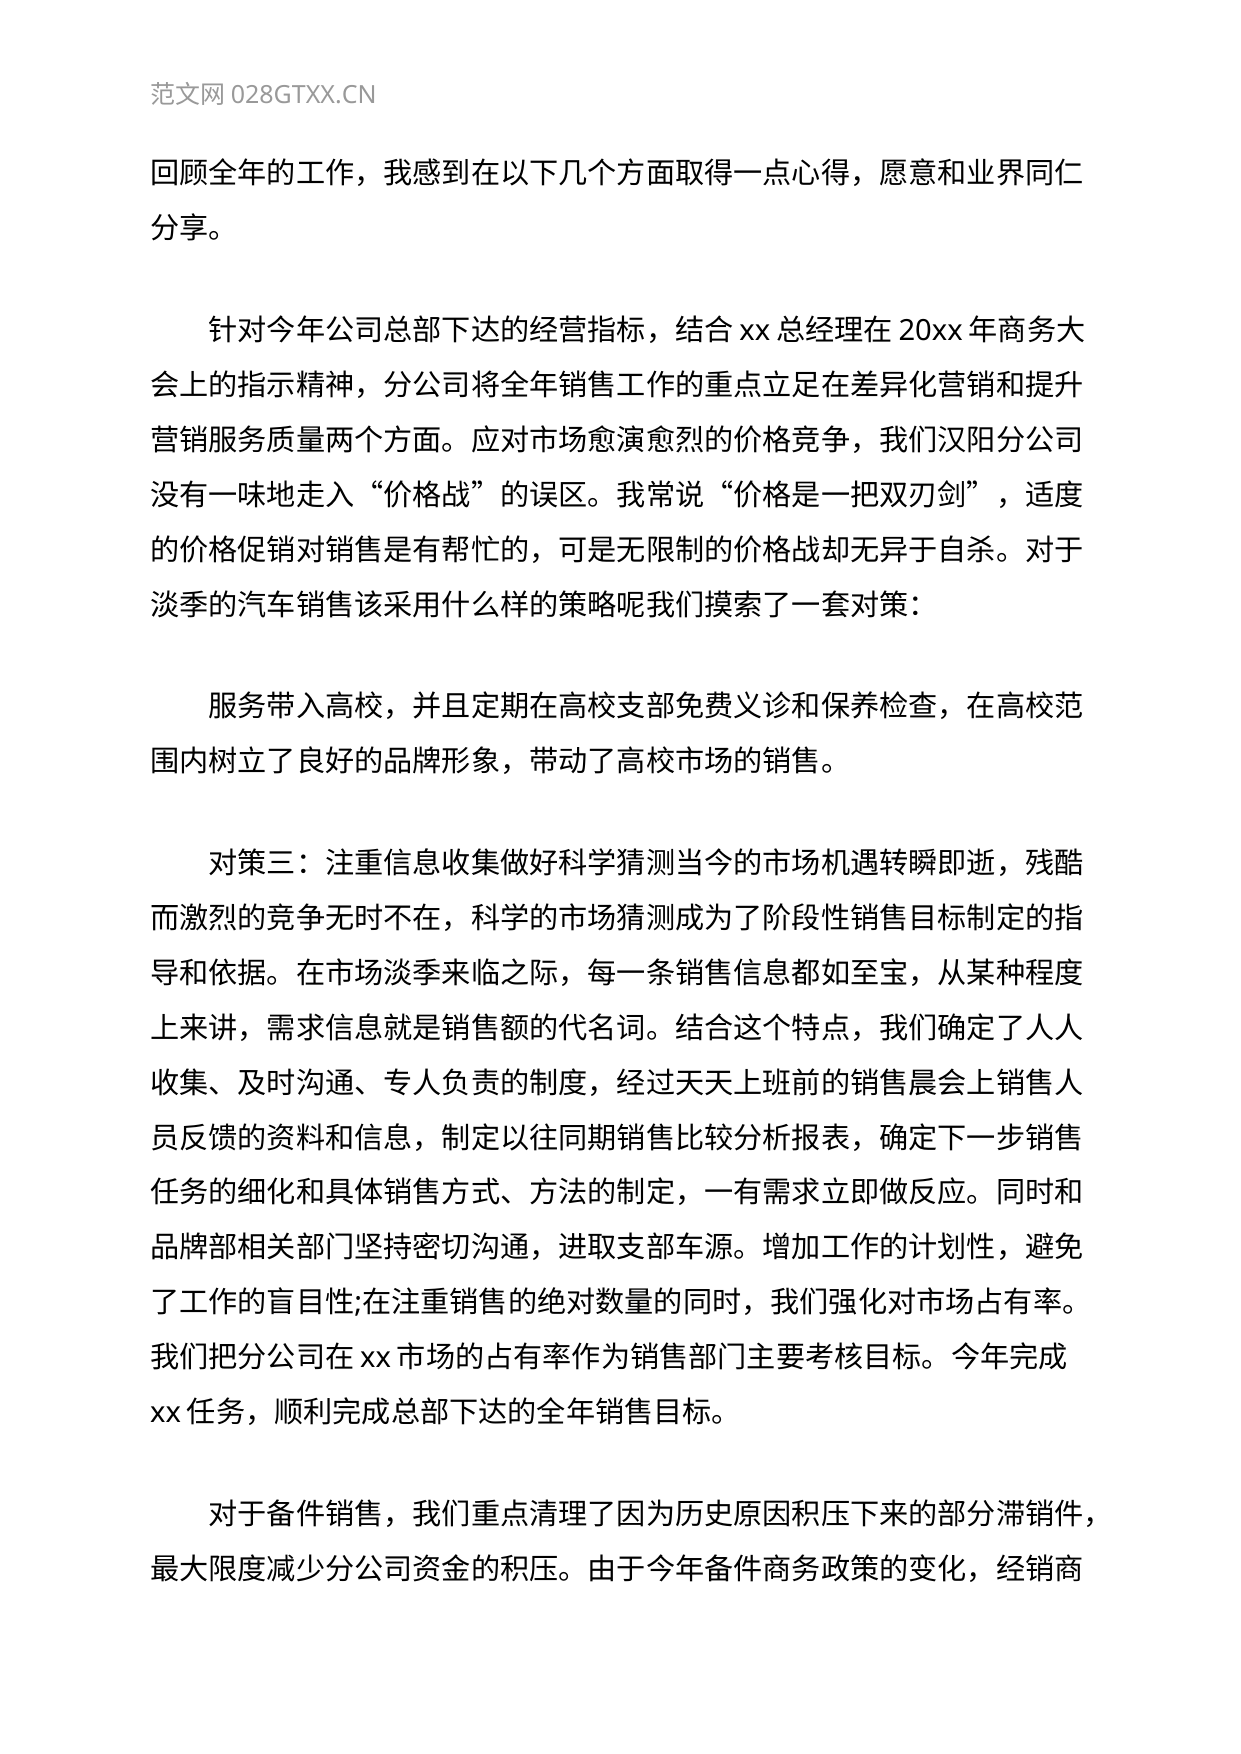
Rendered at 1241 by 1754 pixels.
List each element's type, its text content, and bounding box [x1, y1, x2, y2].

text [150, 150, 1090, 247]
text 针对今年公司总部下达的经营指标，结合xx总经理在20xx年商务大会上的指示精神，分公司将全年销售工作的重点立足在差异化营销和提升营销服务质量两个方面。应对市场愈演愈烈的价格竞争，我们汉阳分公司没有一味地走入“价格战”的误区。我常说“价格是一把双刃剑”，适度的价格促销对销售是有帮忙的，可是无限制的价格战却无异于自杀。对于淡季的汽车销售该采用什么样的策略呢我们摸索了一套对策： [150, 307, 1090, 623]
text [150, 1491, 1090, 1588]
text 对策三：注重信息收集做好科学猜测当今的市场机遇转瞬即逝，残酷而激烈的竞争无时不在，科学的市场猜测成为了阶段性销售目标制定的指导和依据。在市场淡季来临之际，每一条销售信息都如至宝，从某种程度上来讲，需求信息就是销售额的代名词。结合这个特点，我们确定了人人收集、及时沟通、专人负责的制度，经过天天上班前的销售晨会上销售人员反馈的资料和信息，制定以往同期销售比较分析报表，确定下一步销售任务的细化和具体销售方式、方法的制定，一有需求立即做反应。同时和品牌部相关部门坚持密切沟通，进取支部车源。增加工作的计划性，避免了工作的盲目性;在注重销售的绝对数量的同时，我们强化对市场占有率。我们把分公司在xx市场的占有率作为销售部门主要考核目标。今年完成xx任务，顺利完成总部下达的全年销售目标。 [150, 840, 1090, 1431]
text 服务带入高校，并且定期在高校支部免费义诊和保养检查，在高校范围内树立了良好的品牌形象，带动了高校市场的销售。 [150, 683, 1090, 780]
